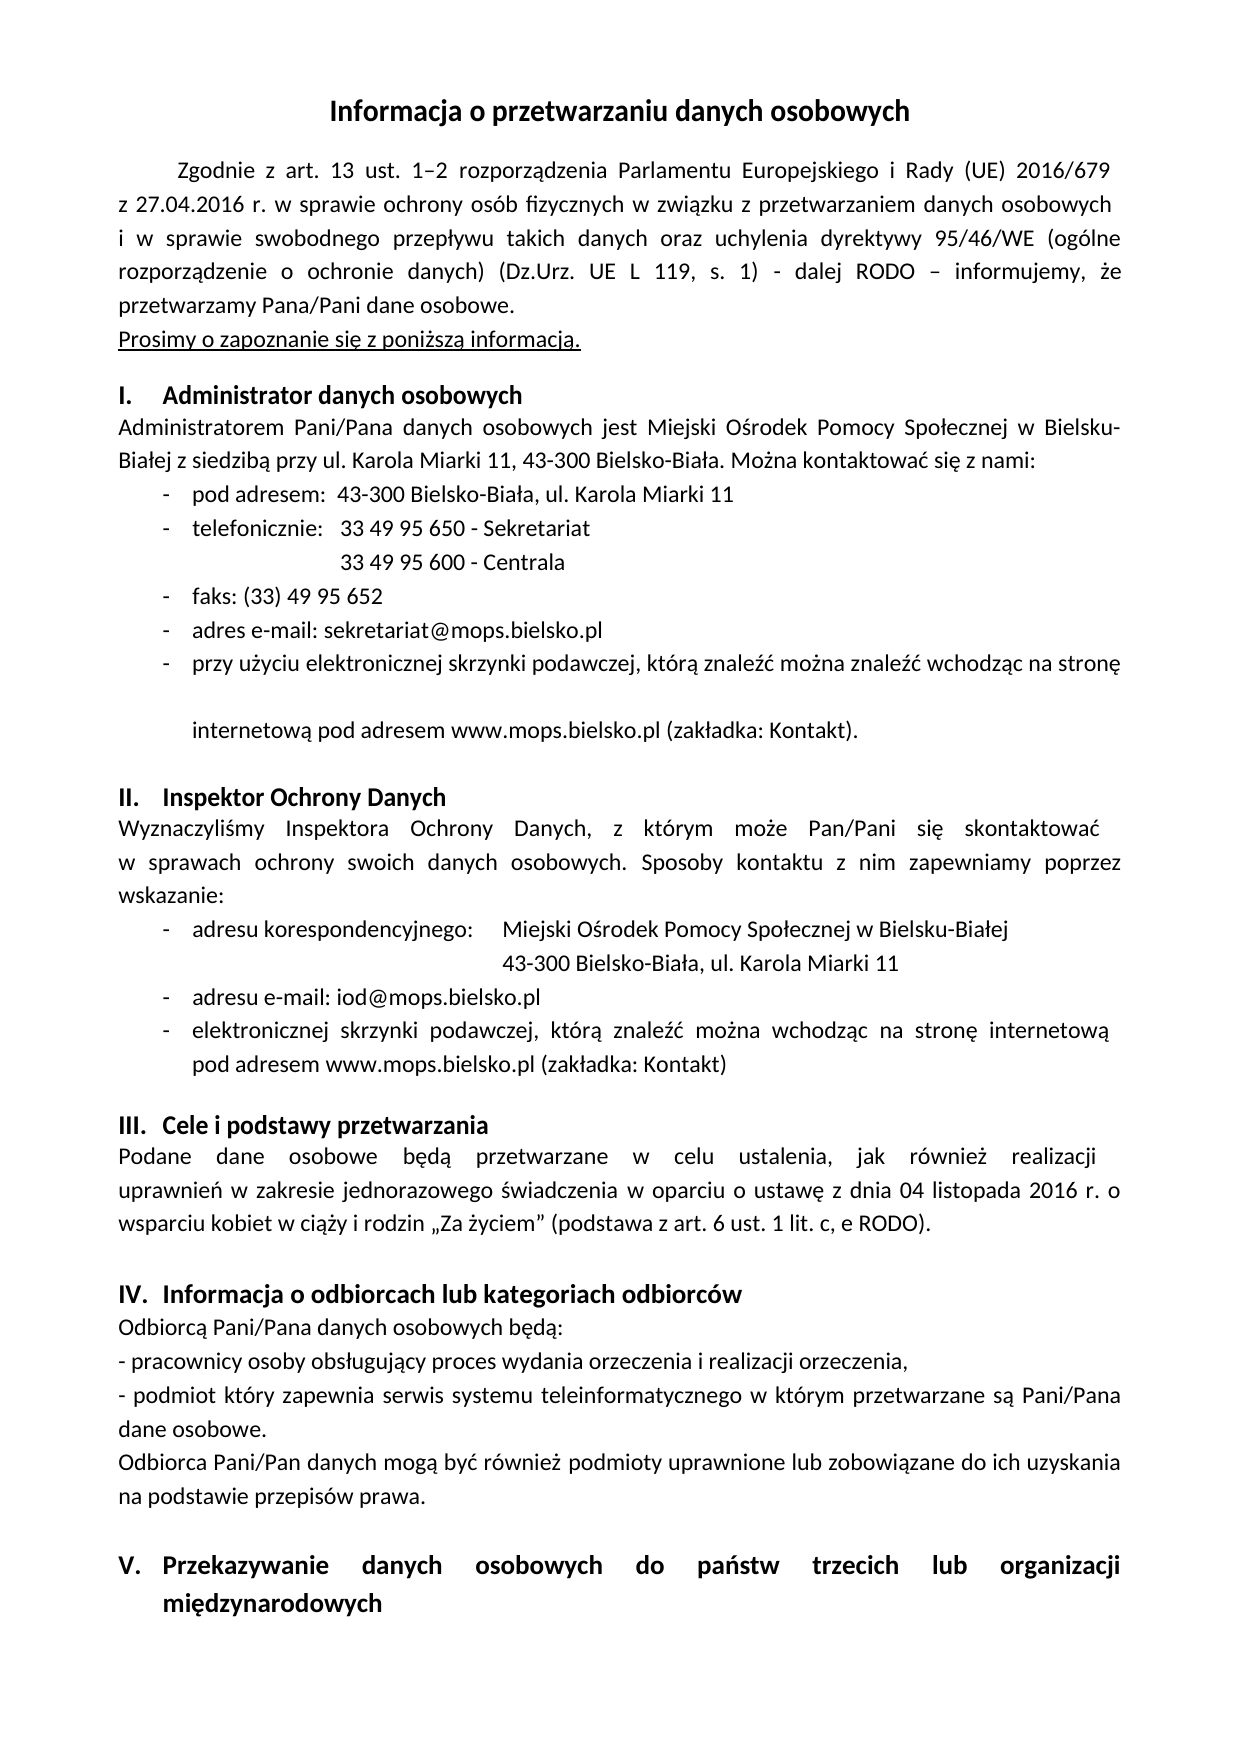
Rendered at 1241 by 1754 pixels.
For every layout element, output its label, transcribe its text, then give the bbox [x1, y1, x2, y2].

text 33 49 95 600 - Centrala [118, 547, 1122, 576]
text Podane dane osobowe będą przetwarzane w celu ustalenia, jak również realizacji uprawnień w zakresie jednorazowego świadczenia w oparciu o ustawę z dnia 04 listopada 2016 r. o wsparciu kobiet w ciąży i rodzin „Za życiem” (podstawa z art. 6 ust. 1 lit. c, e RODO). [118, 1141, 1122, 1238]
text Odbiorcą Pani/Pana danych osobowych będą: [118, 1312, 1122, 1341]
list Przekazywanie danych osobowych do państw trzecich lub organizacji międzynarodowych [118, 1548, 1122, 1619]
list Inspektor Ochrony Danych [118, 780, 1122, 813]
text - podmiot który zapewnia serwis systemu teleinformatycznego w którym przetwarzane są Pani/Pana dane osobowe. [118, 1380, 1122, 1443]
list Administrator danych osobowych [118, 378, 1122, 411]
text - adresu e-mail: iod@mops.bielsko.pl [118, 982, 1111, 1011]
text - adresu korespondencyjnego: Miejski Ośrodek Pomocy Społecznej w Bielsku-Białej [118, 914, 1111, 943]
text Odbiorca Pani/Pan danych mogą być również podmioty uprawnione lub zobowiązane do ich uzyskania na podstawie przepisów prawa. [118, 1447, 1122, 1510]
text - pod adresem: 43-300 Bielsko-Biała, ul. Karola Miarki 11 [118, 479, 1122, 508]
text Wyznaczyliśmy Inspektora Ochrony Danych, z którym może Pan/Pani się skontaktować w sprawach ochrony swoich danych osobowych. Sposoby kontaktu z nim zapewniamy poprzez wskazanie: [118, 813, 1122, 910]
text - pracownicy osoby obsługujący proces wydania orzeczenia i realizacji orzeczenia, [118, 1346, 1122, 1375]
text Zgodnie z art. 13 ust. 1–2 rozporządzenia Parlamentu Europejskiego i Rady (UE) 2016/679 z 27.04.2016 r. w sprawie ochrony osób fizycznych w związku z przetwarzaniem danych osobowych i w sprawie swobodnego przepływu takich danych oraz uchylenia dyrektywy 95/46/WE (ogólne rozporządzenie o ochronie danych) (Dz.Urz. UE L 119, s. 1) - dalej RODO – informujemy, że przetwarzamy Pana/Pani dane osobowe. [118, 156, 1122, 319]
text - przy użyciu elektronicznej skrzynki podawczej, którą znaleźć można znaleźć wchodząc na stronę internetową pod adresem www.mops.bielsko.pl (zakładka: Kontakt). [162, 648, 1122, 745]
text Informacja o przetwarzaniu danych osobowych [118, 91, 1122, 129]
text Administratorem Pani/Pana danych osobowych jest Miejski Ośrodek Pomocy Społecznej w Bielsku-Białej z siedzibą przy ul. Karola Miarki 11, 43-300 Bielsko-Biała. Można kontaktować się z nami: [118, 412, 1122, 474]
text - adres e-mail: sekretariat@mops.bielsko.pl [162, 615, 1122, 644]
list Informacja o odbiorcach lub kategoriach odbiorców [118, 1277, 1122, 1310]
text - elektronicznej skrzynki podawczej, którą znaleźć można wchodząc na stronę internetową pod adresem www.mops.bielsko.pl (zakładka: Kontakt) [118, 1016, 1122, 1078]
text 43-300 Bielsko-Biała, ul. Karola Miarki 11 [118, 948, 1111, 977]
text - telefonicznie: 33 49 95 650 - Sekretariat [118, 513, 1122, 542]
text - faks: (33) 49 95 652 [118, 581, 1122, 610]
list Cele i podstawy przetwarzania [118, 1108, 1122, 1141]
text Prosimy o zapoznanie się z poniższą informacją. [118, 324, 1122, 353]
